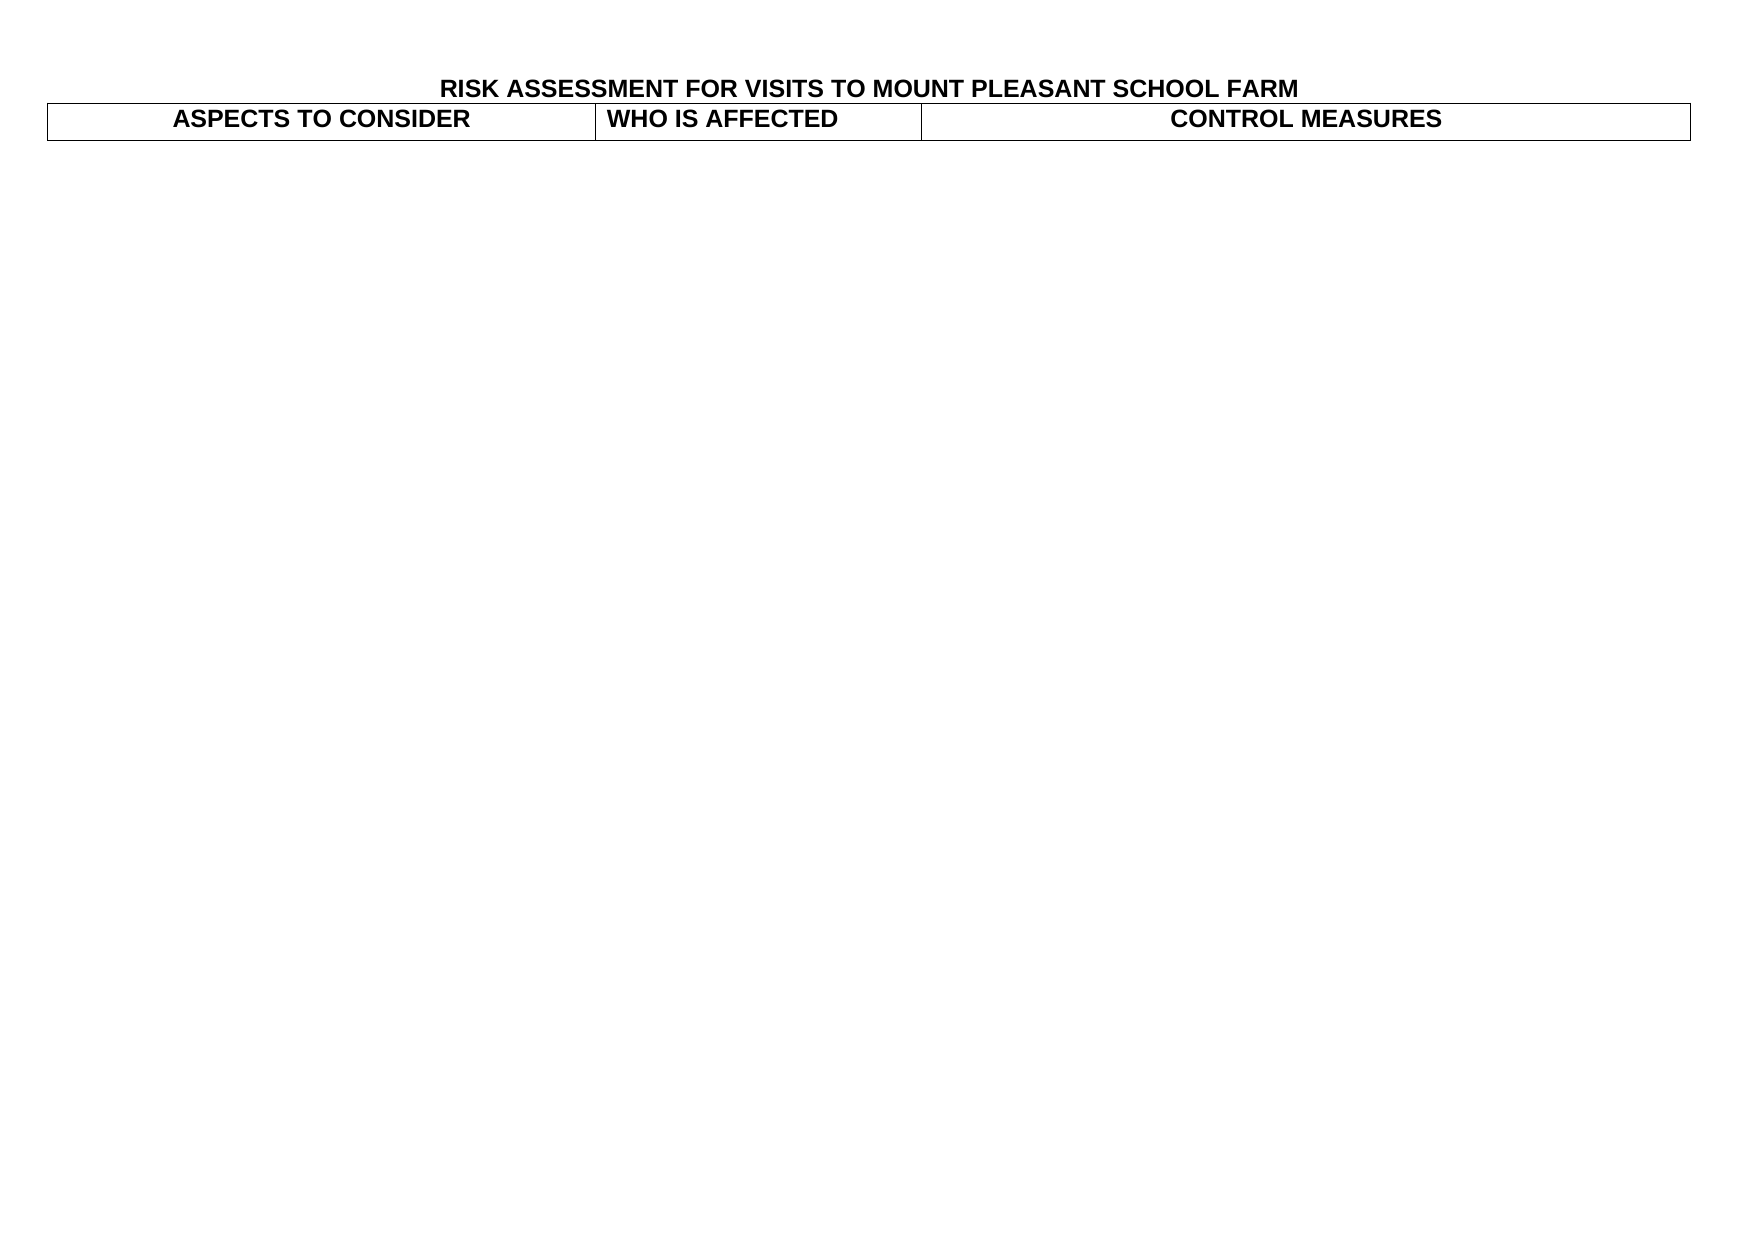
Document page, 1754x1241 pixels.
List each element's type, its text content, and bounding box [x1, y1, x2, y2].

table_header WHO IS AFFECTED [596, 104, 921, 140]
table_header ASPECTS TO CONSIDER [48, 104, 595, 140]
table_header CONTROL MEASURES [922, 104, 1690, 140]
